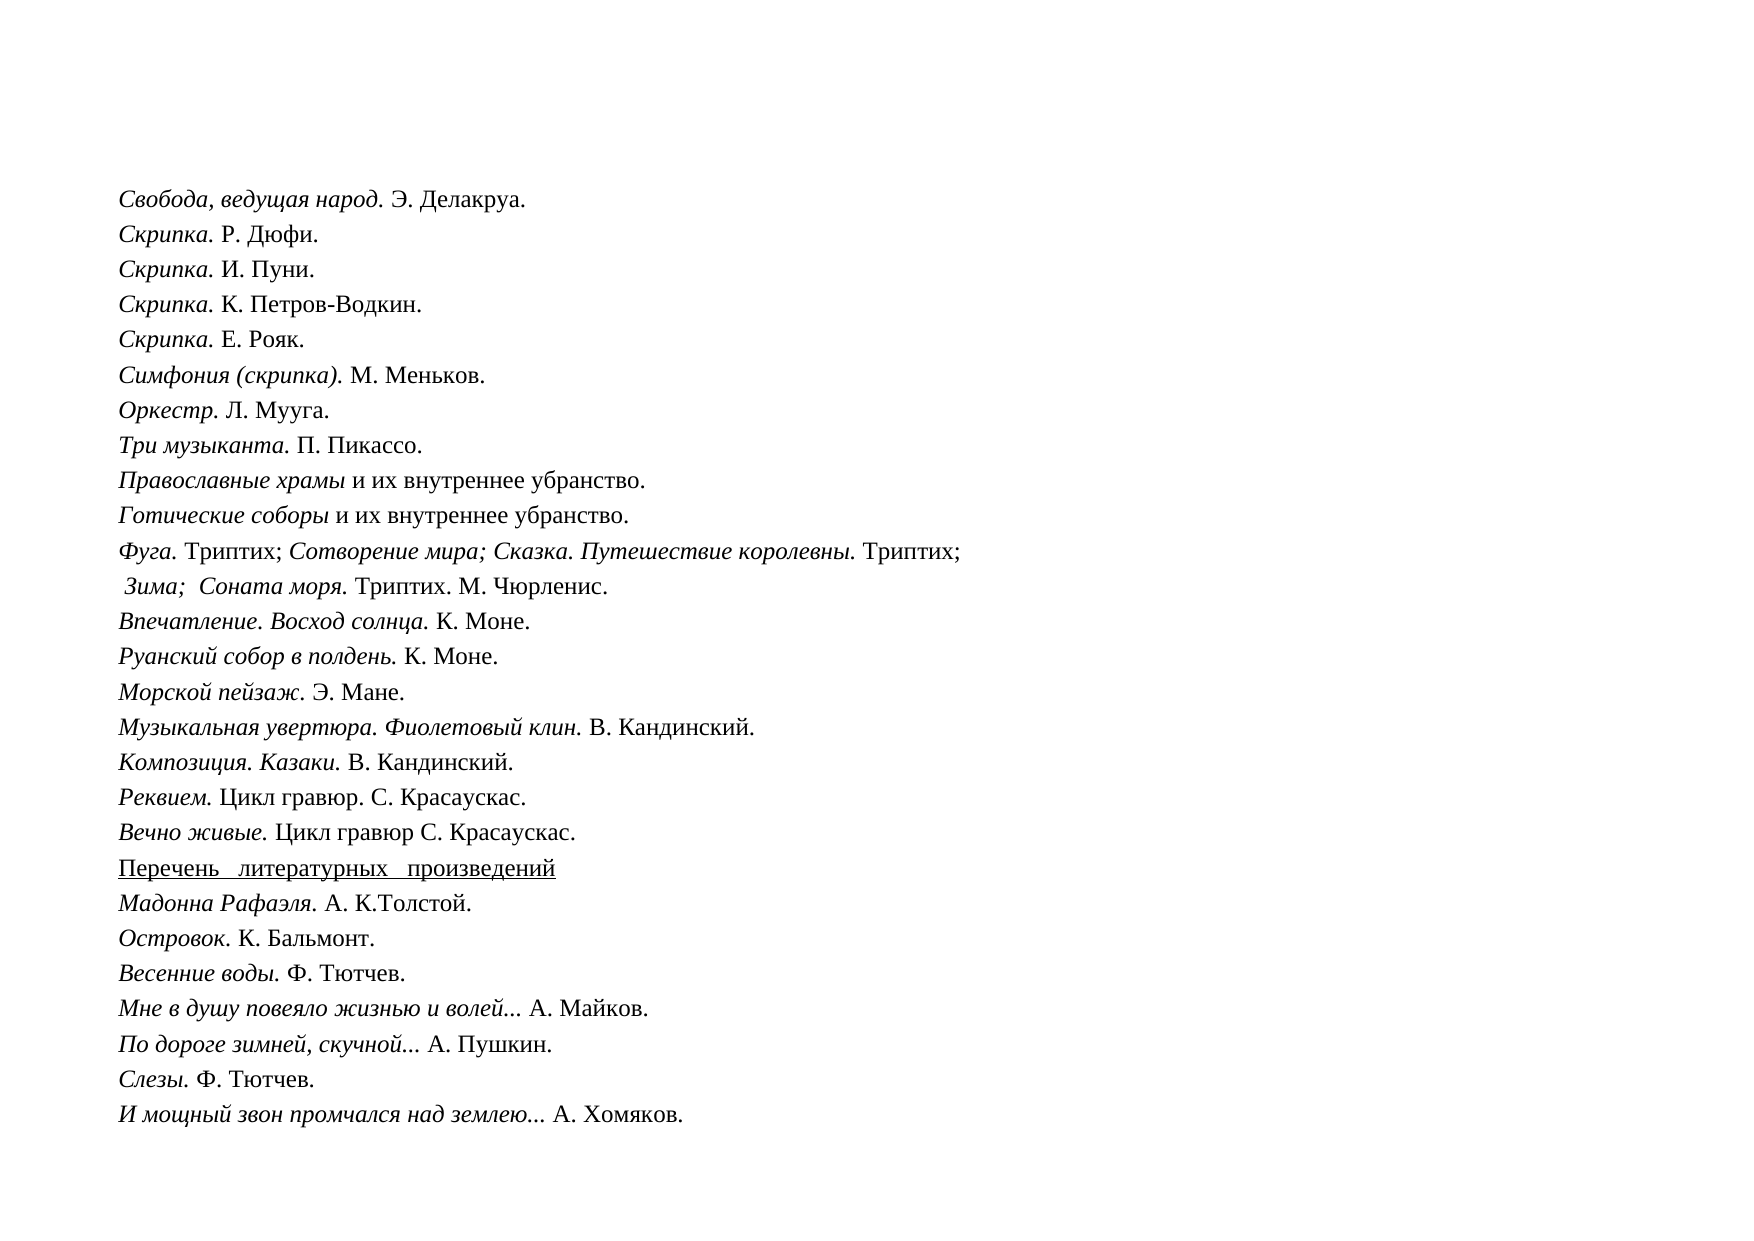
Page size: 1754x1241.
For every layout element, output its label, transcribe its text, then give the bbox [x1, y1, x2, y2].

text Симфония (скрипка). М. Меньков. [118, 353, 1636, 388]
text Три музыканта. П. Пикассо. [118, 424, 1636, 459]
text Слезы. Ф. Тютчев. [118, 1057, 1636, 1093]
text Зима; Соната моря. Триптих. М. Чюрленис. [118, 564, 1636, 600]
text Фуга. Триптих; Сотворение мира; Сказка. Путешествие королевны. Триптих; [118, 529, 1636, 564]
text Скрипка. И. Пуни. [118, 248, 1636, 283]
text Скрипка. Р. Дюфи. [118, 212, 1636, 248]
text Скрипка. Е. Рояк. [118, 318, 1636, 353]
text Свобода, ведущая народ. Э. Делакруа. [118, 177, 1636, 212]
text Вечно живые. Цикл гравюр С. Красаускас. [118, 811, 1636, 846]
text Мадонна Рафаэля. А. К.Толстой. [118, 881, 1636, 917]
text Руанский собор в полдень. К. Моне. [118, 635, 1636, 670]
text Оркестр. Л. Мууга. [118, 388, 1636, 424]
text Весенние воды. Ф. Тютчев. [118, 952, 1636, 987]
text Островок. К. Бальмонт. [118, 917, 1636, 952]
text Реквием. Цикл гравюр. С. Красаускас. [118, 776, 1636, 811]
text И мощный звон промчался над землею... А. Хомяков. [118, 1093, 1636, 1128]
text Морской пейзаж. Э. Мане. [118, 670, 1636, 705]
text По дороге зимней, скучной... А. Пушкин. [118, 1022, 1636, 1057]
text Готические соборы и их внутреннее убранство. [118, 494, 1636, 529]
text Впечатление. Восход солнца. К. Моне. [118, 600, 1636, 635]
text Композиция. Казаки. В. Кандинский. [118, 741, 1636, 776]
text Музыкальная увертюра. Фиолетовый клин. В. Кандинский. [118, 705, 1636, 741]
text Православные храмы и их внутреннее убранство. [118, 459, 1636, 494]
text Мне в душу повеяло жизнью и волей... А. Майков. [118, 987, 1636, 1022]
text Скрипка. К. Петров-Водкин. [118, 283, 1636, 318]
text Перечень литературных произведений [118, 846, 1636, 881]
